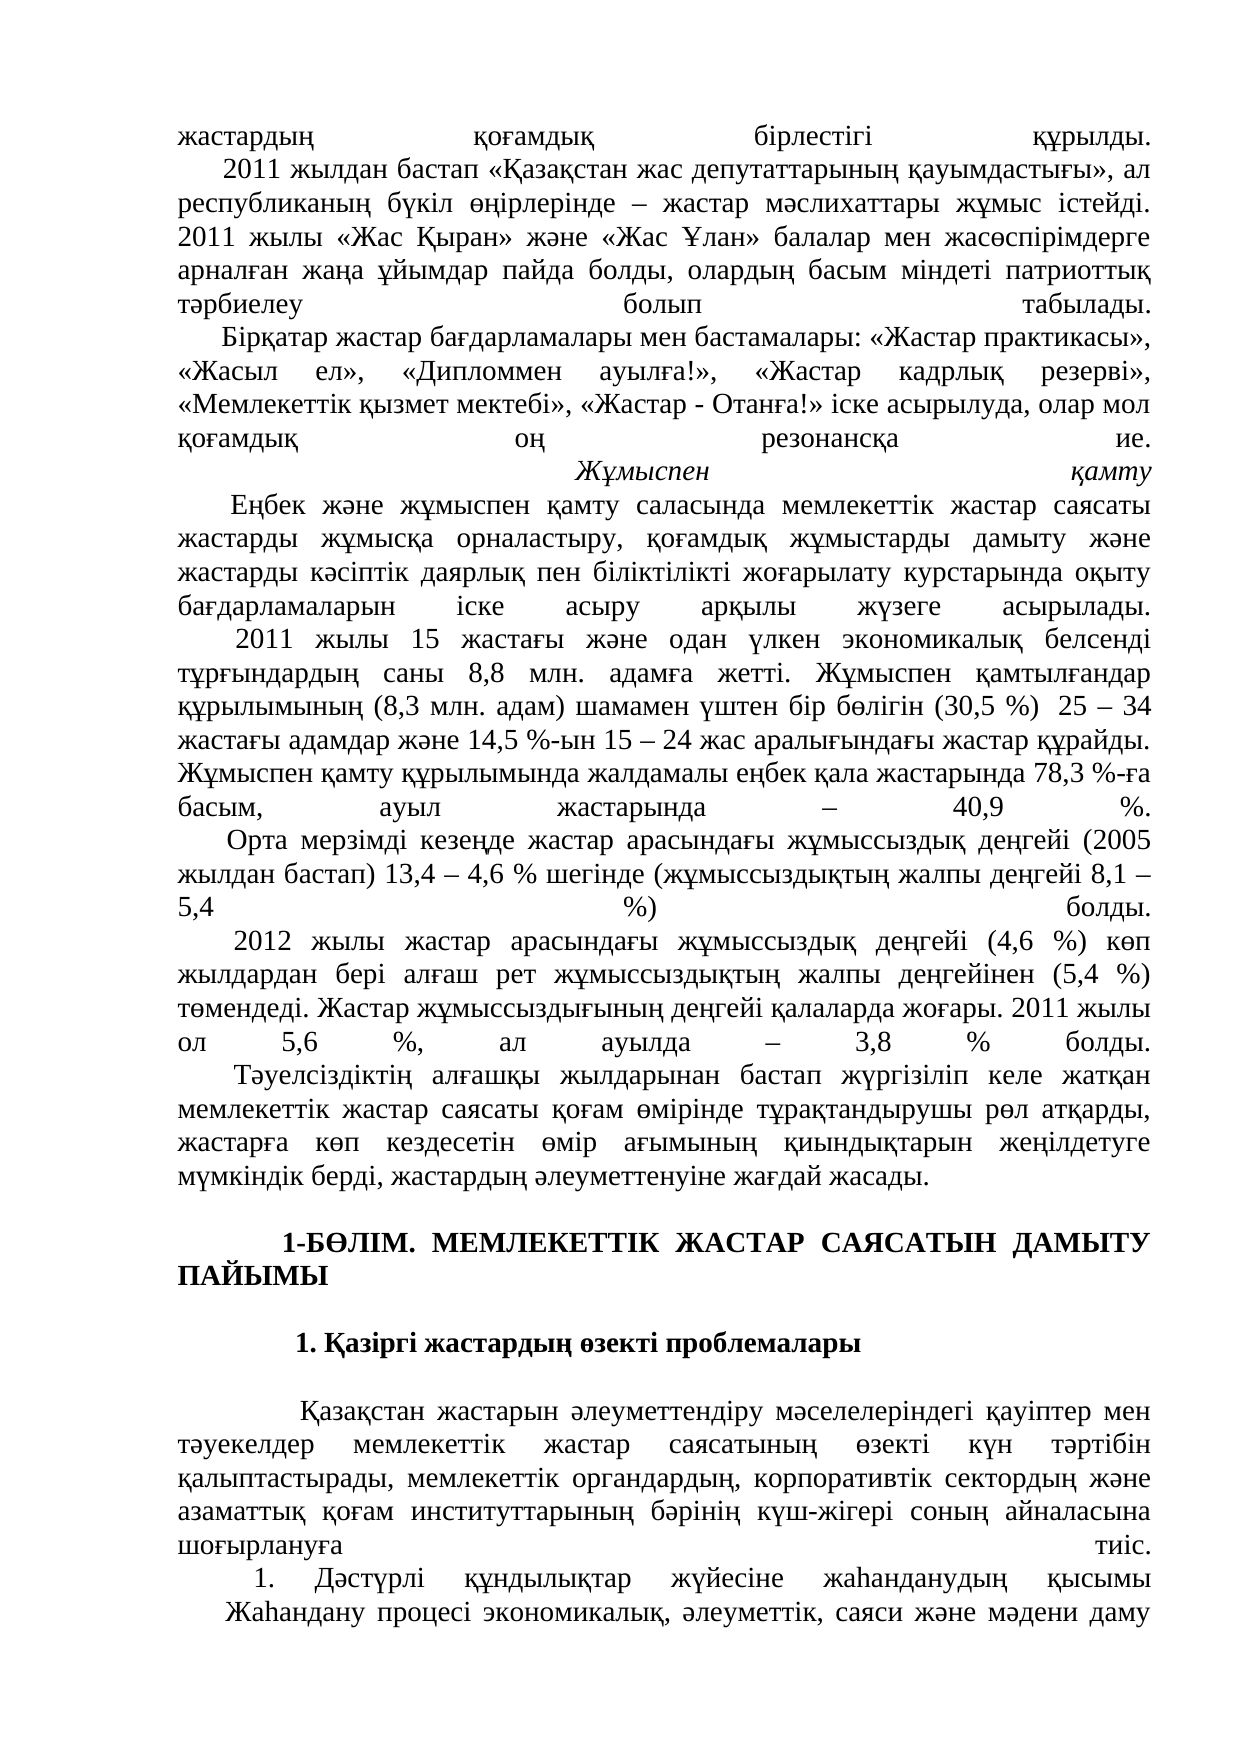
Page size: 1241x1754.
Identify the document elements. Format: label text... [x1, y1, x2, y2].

text 1. Қазіргі жастардың өзекті проблемалары [177, 1326, 1152, 1359]
text 1-БӨЛІМ. МЕМЛЕКЕТТІК ЖАСТАР САЯСАТЫН ДАМЫТУ ПАЙЫМЫ [177, 1225, 1152, 1292]
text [177, 118, 1152, 1191]
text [177, 1393, 1152, 1627]
